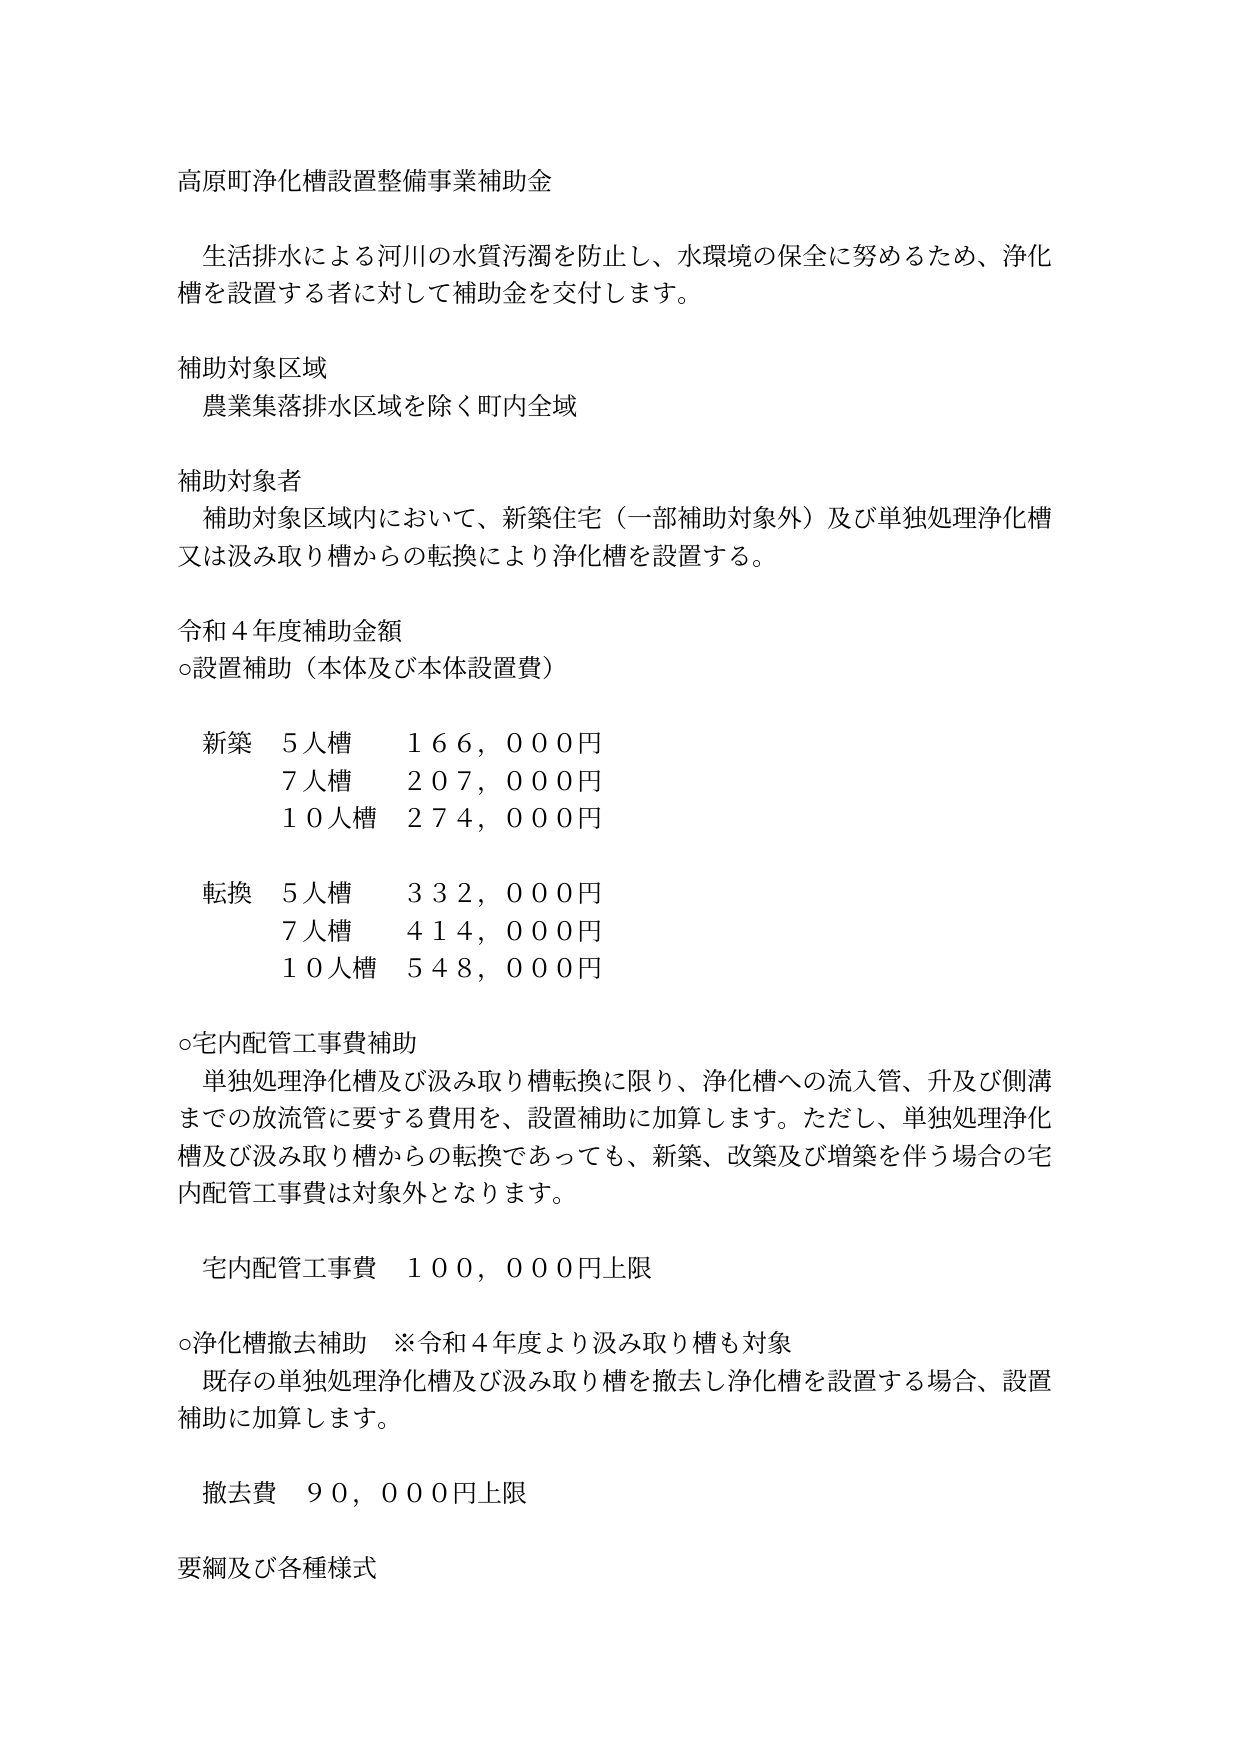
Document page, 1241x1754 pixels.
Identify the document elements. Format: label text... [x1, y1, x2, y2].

text １０人槽 ２７４，０００円 [177, 798, 1063, 836]
text 補助対象区域内において、新築住宅（一部補助対象外）及び単独処理浄化槽又は汲み取り槽からの転換により浄化槽を設置する。 [177, 498, 1063, 573]
text 補助対象区域 [177, 348, 1063, 386]
text 単独処理浄化槽及び汲み取り槽転換に限り、浄化槽への流入管、升及び側溝までの放流管に要する費用を、設置補助に加算します。ただし、単独処理浄化槽及び汲み取り槽からの転換であっても、新築、改築及び増築を伴う場合の宅内配管工事費は対象外となります。 [177, 1061, 1063, 1211]
text 既存の単独処理浄化槽及び汲み取り槽を撤去し浄化槽を設置する場合、設置補助に加算します。 [177, 1361, 1063, 1436]
text 新築 ５人槽 １６６，０００円 [177, 723, 1063, 761]
text ○設置補助（本体及び本体設置費） [177, 648, 1063, 686]
text 補助対象者 [177, 461, 1063, 498]
text 撤去費 ９０，０００円上限 [177, 1473, 1063, 1511]
text ７人槽 ４１４，０００円 [177, 911, 1063, 948]
text 宅内配管工事費 １００，０００円上限 [177, 1248, 1063, 1286]
text 高原町浄化槽設置整備事業補助金 [177, 161, 1063, 198]
text ○宅内配管工事費補助 [177, 1023, 1063, 1061]
text 農業集落排水区域を除く町内全域 [177, 386, 1063, 423]
text １０人槽 ５４８，０００円 [177, 948, 1063, 986]
text 生活排水による河川の水質汚濁を防止し、水環境の保全に努めるため、浄化槽を設置する者に対して補助金を交付します。 [177, 236, 1063, 311]
text 令和４年度補助金額 [177, 611, 1063, 648]
text ○浄化槽撤去補助 ※令和４年度より汲み取り槽も対象 [177, 1323, 1063, 1361]
text ７人槽 ２０７，０００円 [177, 761, 1063, 798]
text 要綱及び各種様式 [177, 1548, 1063, 1586]
text 転換 ５人槽 ３３２，０００円 [177, 873, 1063, 911]
